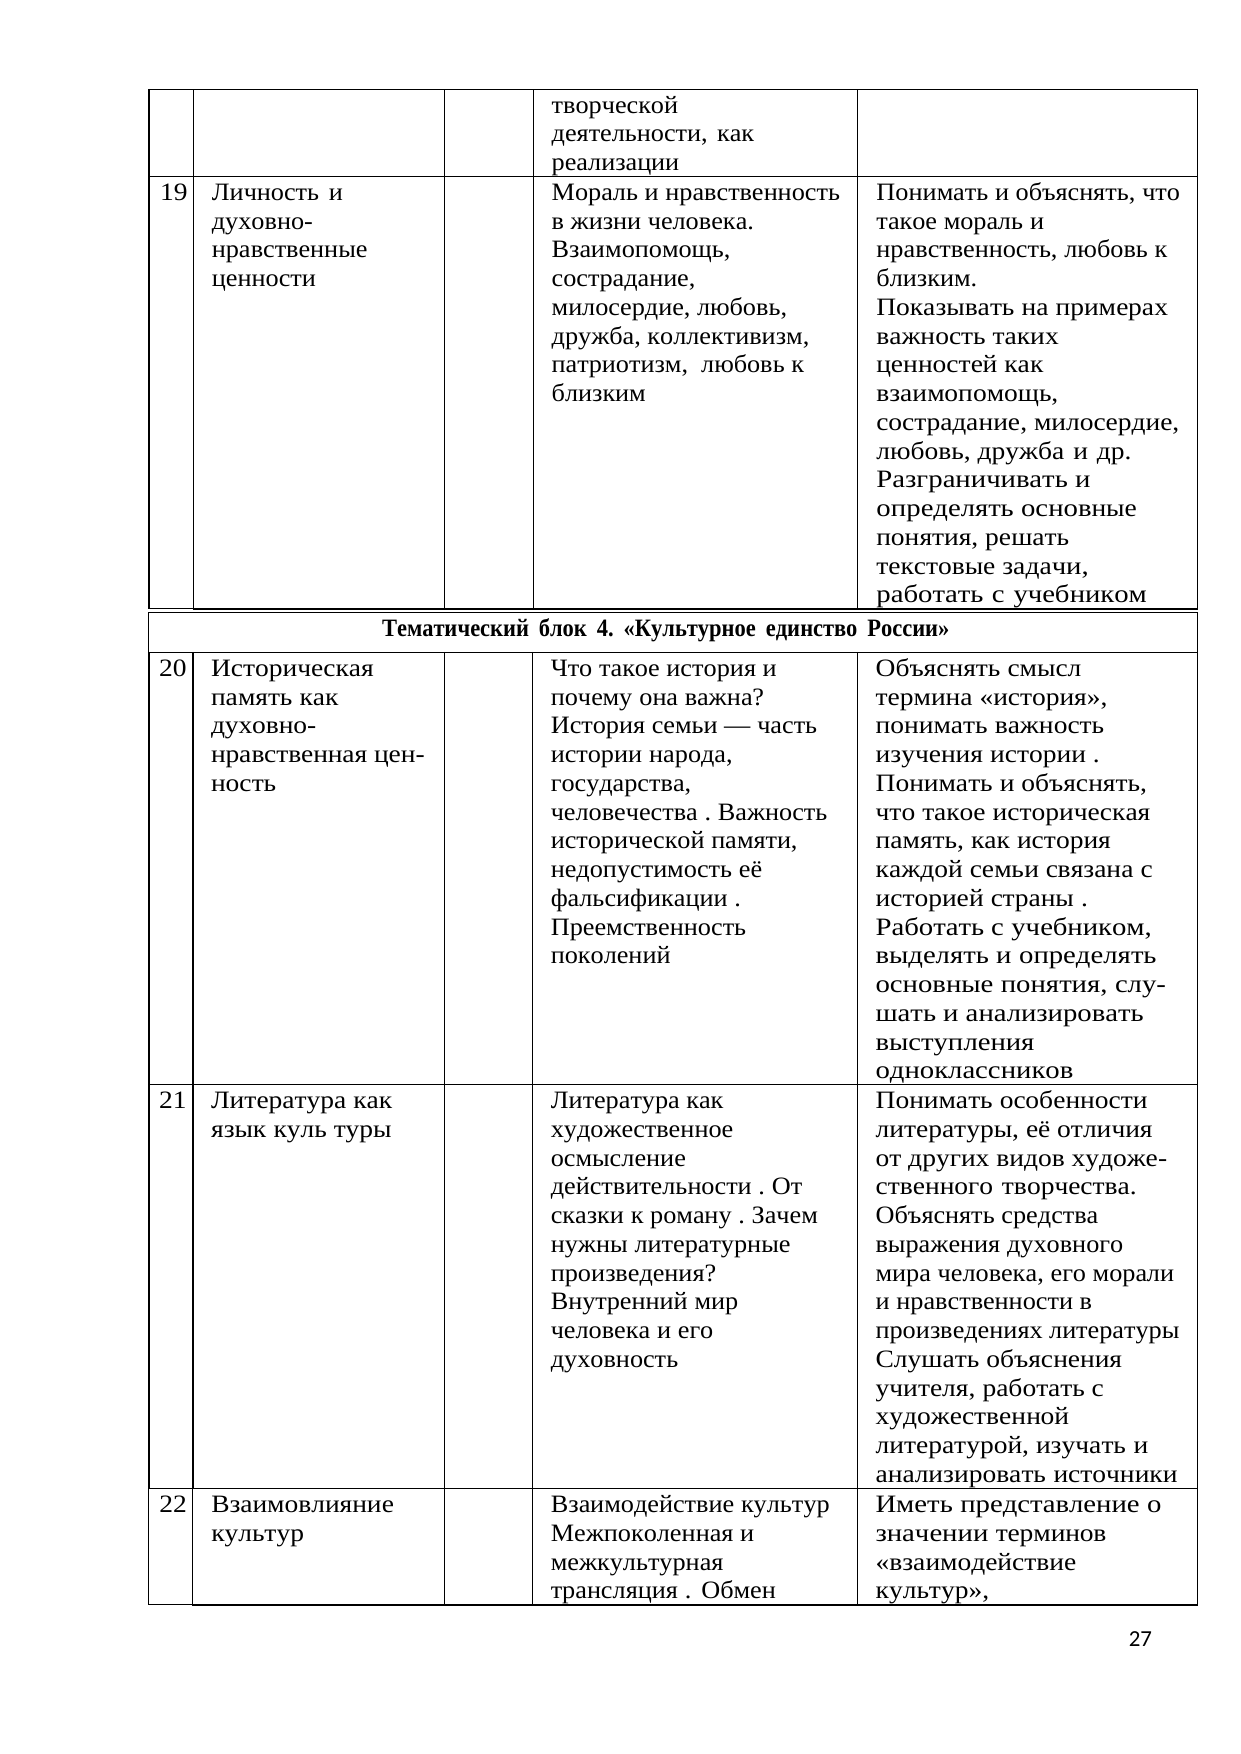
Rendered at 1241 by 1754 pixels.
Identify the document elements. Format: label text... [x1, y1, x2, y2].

table_header 18 [150, 90, 193, 176]
table_cell Что такое история и почему она важна? История семьи — часть истории народа, государства, человечества . Важность исторической памяти, недопустимость её фальсификации . Преемственность поколений [533, 653, 857, 1084]
table_cell Литература как художественное осмысление действительности . От сказки к роману . Зачем нужны литературные произведения? Внутренний мир человека и его духовность [533, 1085, 857, 1488]
table_cell Объяснять смысл термина «история», понимать важность изучения истории . Понимать и объяснять, что такое историческая память, как история каждой семьи связана с историей страны . Работать с учебником, выделять и определять основные понятия, слу- шать и анализировать выступления одноклассников [858, 653, 1197, 1084]
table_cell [533, 1489, 857, 1604]
table_cell 22 [149, 1489, 192, 1604]
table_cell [858, 1489, 1197, 1604]
table_cell Литература как язык куль туры [194, 1085, 444, 1488]
table_cell [445, 1085, 532, 1488]
table_cell [445, 653, 532, 1084]
table_cell Историческая память как духовно-нравственная цен- ность [194, 653, 444, 1084]
table_cell 19 [150, 177, 193, 608]
table_cell 21 [150, 1085, 192, 1488]
table_header Тематический блок 4. «Культурное единство России» [149, 613, 1197, 652]
table_cell 20 [150, 653, 192, 1084]
table_cell [445, 1489, 532, 1604]
table_header [445, 90, 533, 176]
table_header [534, 90, 857, 176]
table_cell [193, 1489, 444, 1604]
table_cell Мораль и нравственность в жизни человека. Взаимопомощь, сострадание, милосердие, любовь, дружба, коллективизм, патриотизм, любовь к близким [534, 177, 857, 608]
table_cell [445, 177, 533, 608]
table_cell Понимать особенности литературы, её отличия от других видов художе- ственного творчества. Объяснять средства выражения духовного мира человека, его морали и нравственности в произведениях литературы Слушать объяснения учителя, работать с художественной литературой, изучать и анализировать источники [858, 1085, 1197, 1488]
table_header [194, 90, 444, 176]
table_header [858, 90, 1197, 176]
table_cell Понимать и объяснять, что такое мораль и нравственность, любовь к близким. Показывать на примерах важность таких ценностей как взаимопомощь, сострадание, милосердие, любовь, дружба и др. Разграничивать и определять основные понятия, решать текстовые задачи, работать с учебником [858, 177, 1197, 608]
table_cell Личность и духовно-нравственные ценности [194, 177, 444, 608]
